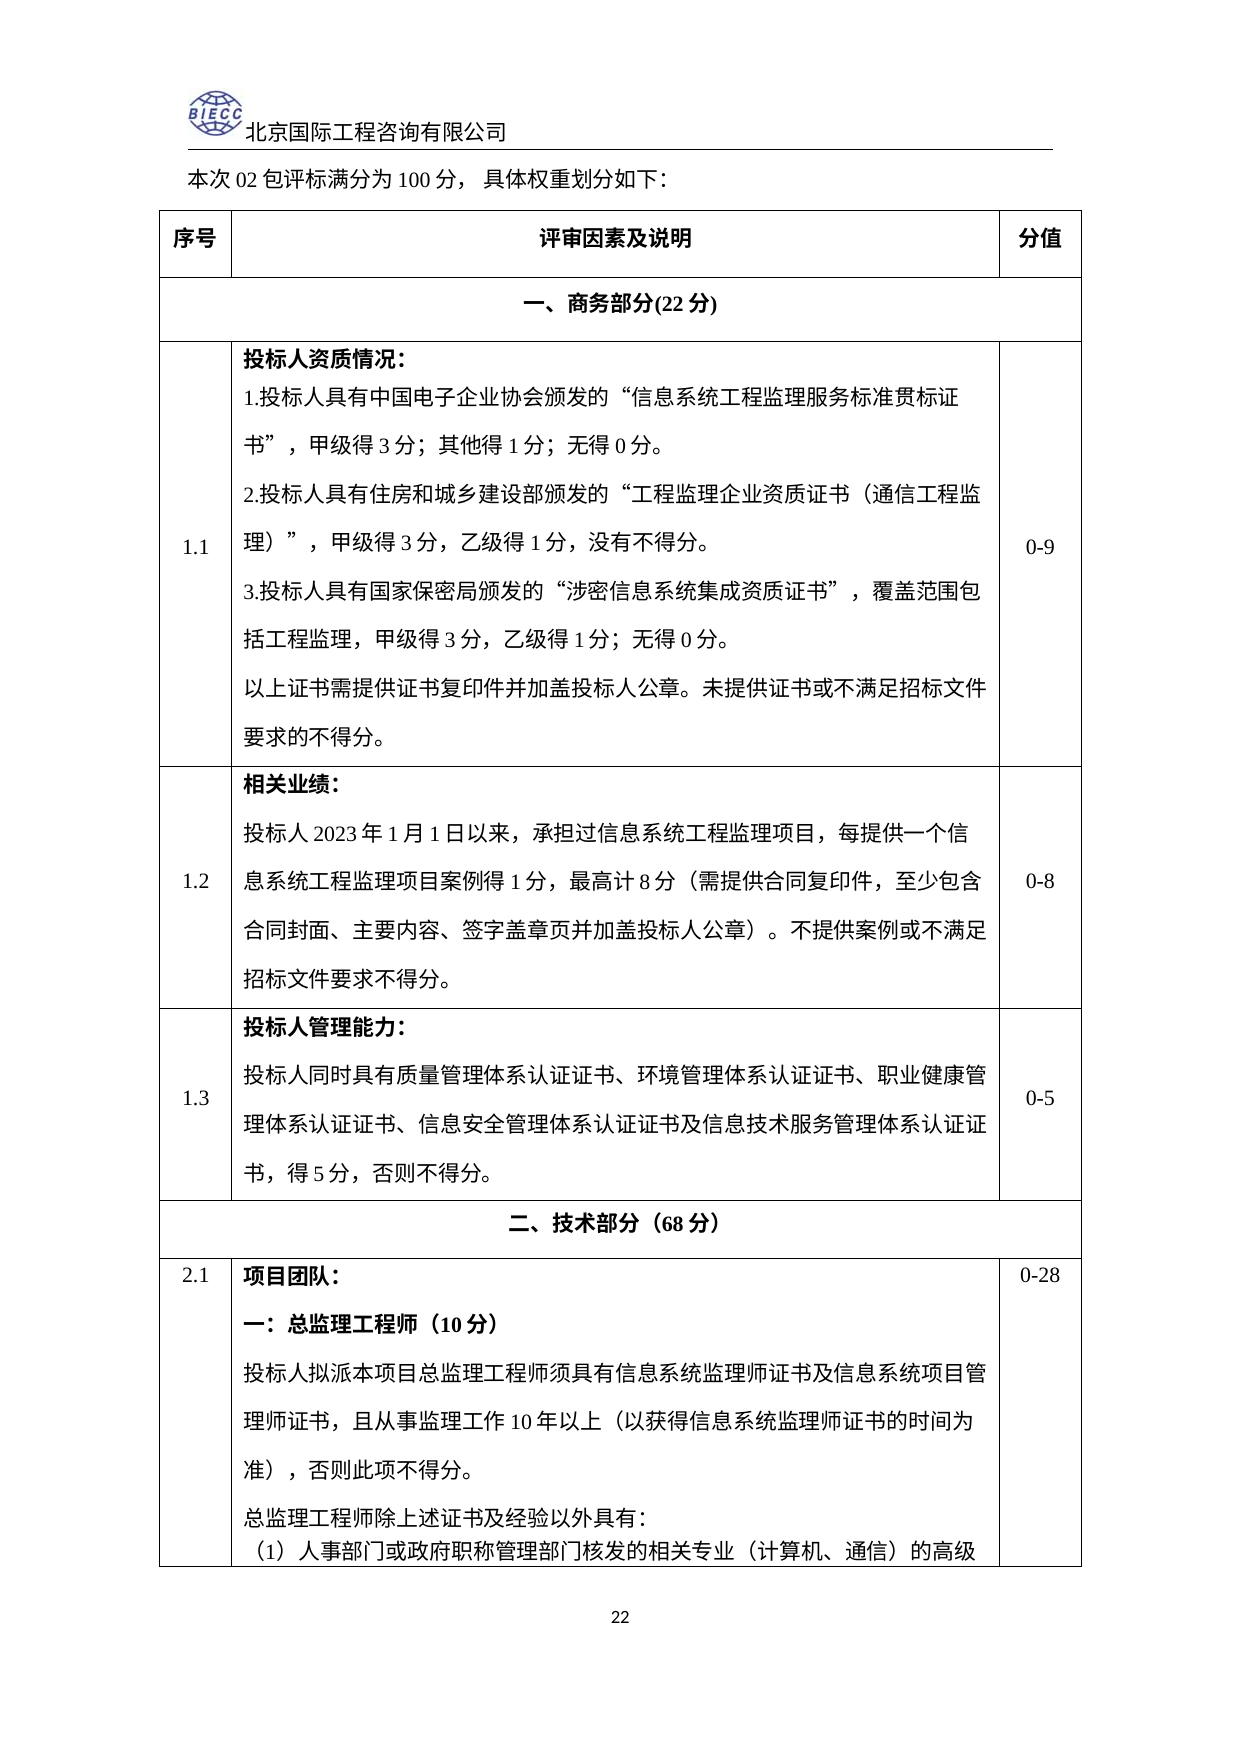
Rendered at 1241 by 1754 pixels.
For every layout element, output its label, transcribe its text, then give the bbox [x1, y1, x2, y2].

table_cell 1.1 [160, 342, 231, 766]
table_cell 二、技术部分（68分） [160, 1201, 1081, 1257]
table_cell 1.3 [160, 1009, 231, 1200]
table_cell 一、商务部分(22分) [160, 278, 1081, 341]
table_cell 1.2 [160, 767, 231, 1008]
table_cell 2.1 [160, 1259, 231, 1566]
table_cell 投标人管理能力： 投标人同时具有质量管理体系认证证书、环境管理体系认证证书、职业健康管理体系认证证书、信息安全管理体系认证证书及信息技术服务管理体系认证证书，得5分，否则不得分。 [232, 1009, 999, 1200]
table_cell 0-9 [1000, 342, 1081, 766]
list 本次02包评标满分为100分， 具体权重划分如下： [187, 162, 1053, 194]
table_cell 0-28 [1000, 1259, 1081, 1566]
table_cell 0-8 [1000, 767, 1081, 1008]
table_header 分值 [1000, 211, 1081, 277]
table_cell 投标人资质情况： 1.投标人具有中国电子企业协会颁发的“信息系统工程监理服务标准贯标证书”，甲级得3分；其他得1分；无得0分。 2.投标人具有住房和城乡建设部颁发的“工程监理企业资质证书（通信工程监理）”，甲级得3分，乙级得1分，没有不得分。 3.投标人具有国家保密局颁发的“涉密信息系统集成资质证书”，覆盖范围包括工程监理，甲级得3分，乙级得1分；无得0分。 以上证书需提供证书复印件并加盖投标人公章。未提供证书或不满足招标文件要求的不得分。 [232, 342, 999, 766]
table_header 序号 [160, 211, 231, 277]
table_header 评审因素及说明 [232, 211, 999, 277]
picture [187, 88, 245, 141]
table_cell 0-5 [1000, 1009, 1081, 1200]
table_cell 相关业绩： 投标人2023年1月1日以来，承担过信息系统工程监理项目，每提供一个信息系统工程监理项目案例得1分，最高计8分（需提供合同复印件，至少包含合同封面、主要内容、签字盖章页并加盖投标人公章）。不提供案例或不满足招标文件要求不得分。 [232, 767, 999, 1008]
